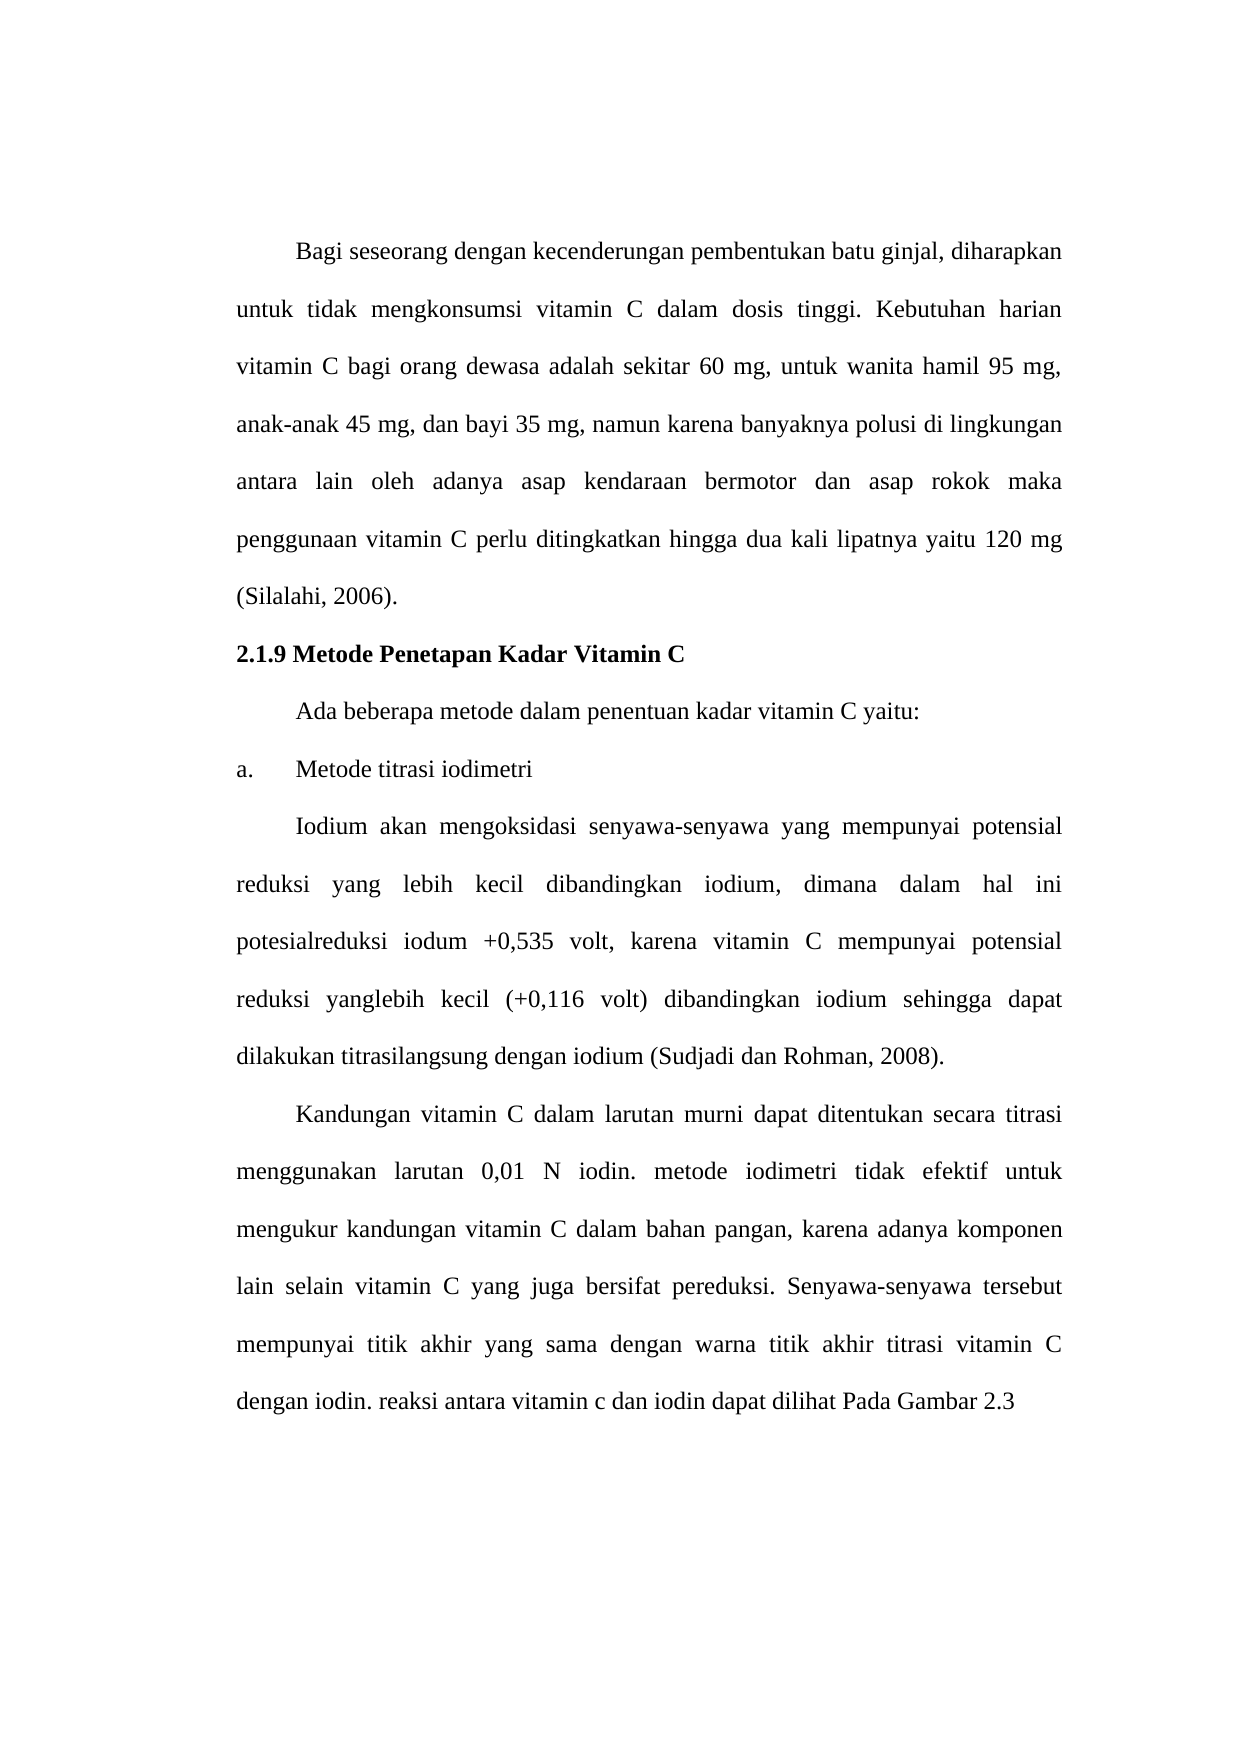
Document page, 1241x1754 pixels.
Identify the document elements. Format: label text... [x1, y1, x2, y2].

text Bagi seseorang dengan kecenderungan pembentukan batu ginjal, diharapkan untuk tidak mengkonsumsi vitamin C dalam dosis tinggi. Kebutuhan harian vitamin C bagi orang dewasa adalah sekitar 60 mg, untuk wanita hamil 95 mg, anak-anak 45 mg, dan bayi 35 mg, namun karena banyaknya polusi di lingkungan antara lain oleh adanya asap kendaraan bermotor dan asap rokok maka penggunaan vitamin C perlu ditingkatkan hingga dua kali lipatnya yaitu 120 mg (Silalahi, 2006). [236, 236, 1063, 610]
list Metode titrasi iodimetri [236, 754, 1063, 782]
list Kandungan vitamin C dalam larutan murni dapat ditentukan secara titrasi menggunakan larutan 0,01 N iodin. metode iodimetri tidak efektif untuk mengukur kandungan vitamin C dalam bahan pangan, karena adanya komponen lain selain vitamin C yang juga bersifat pereduksi. Senyawa-senyawa tersebut mempunyai titik akhir yang sama dengan warna titik akhir titrasi vitamin C dengan iodin. reaksi antara vitamin c dan iodin dapat dilihat Pada Gambar 2.3 [236, 1099, 1063, 1415]
text 2.1.9 Metode Penetapan Kadar Vitamin C [236, 639, 1063, 667]
list Iodium akan mengoksidasi senyawa-senyawa yang mempunyai potensial reduksi yang lebih kecil dibandingkan iodium, dimana dalam hal ini potesialreduksi iodum +0,535 volt, karena vitamin C mempunyai potensial reduksi yanglebih kecil (+0,116 volt) dibandingkan iodium sehingga dapat dilakukan titrasilangsung dengan iodium (Sudjadi dan Rohman, 2008). [236, 811, 1063, 1070]
text Ada beberapa metode dalam penentuan kadar vitamin C yaitu: [236, 696, 1063, 725]
